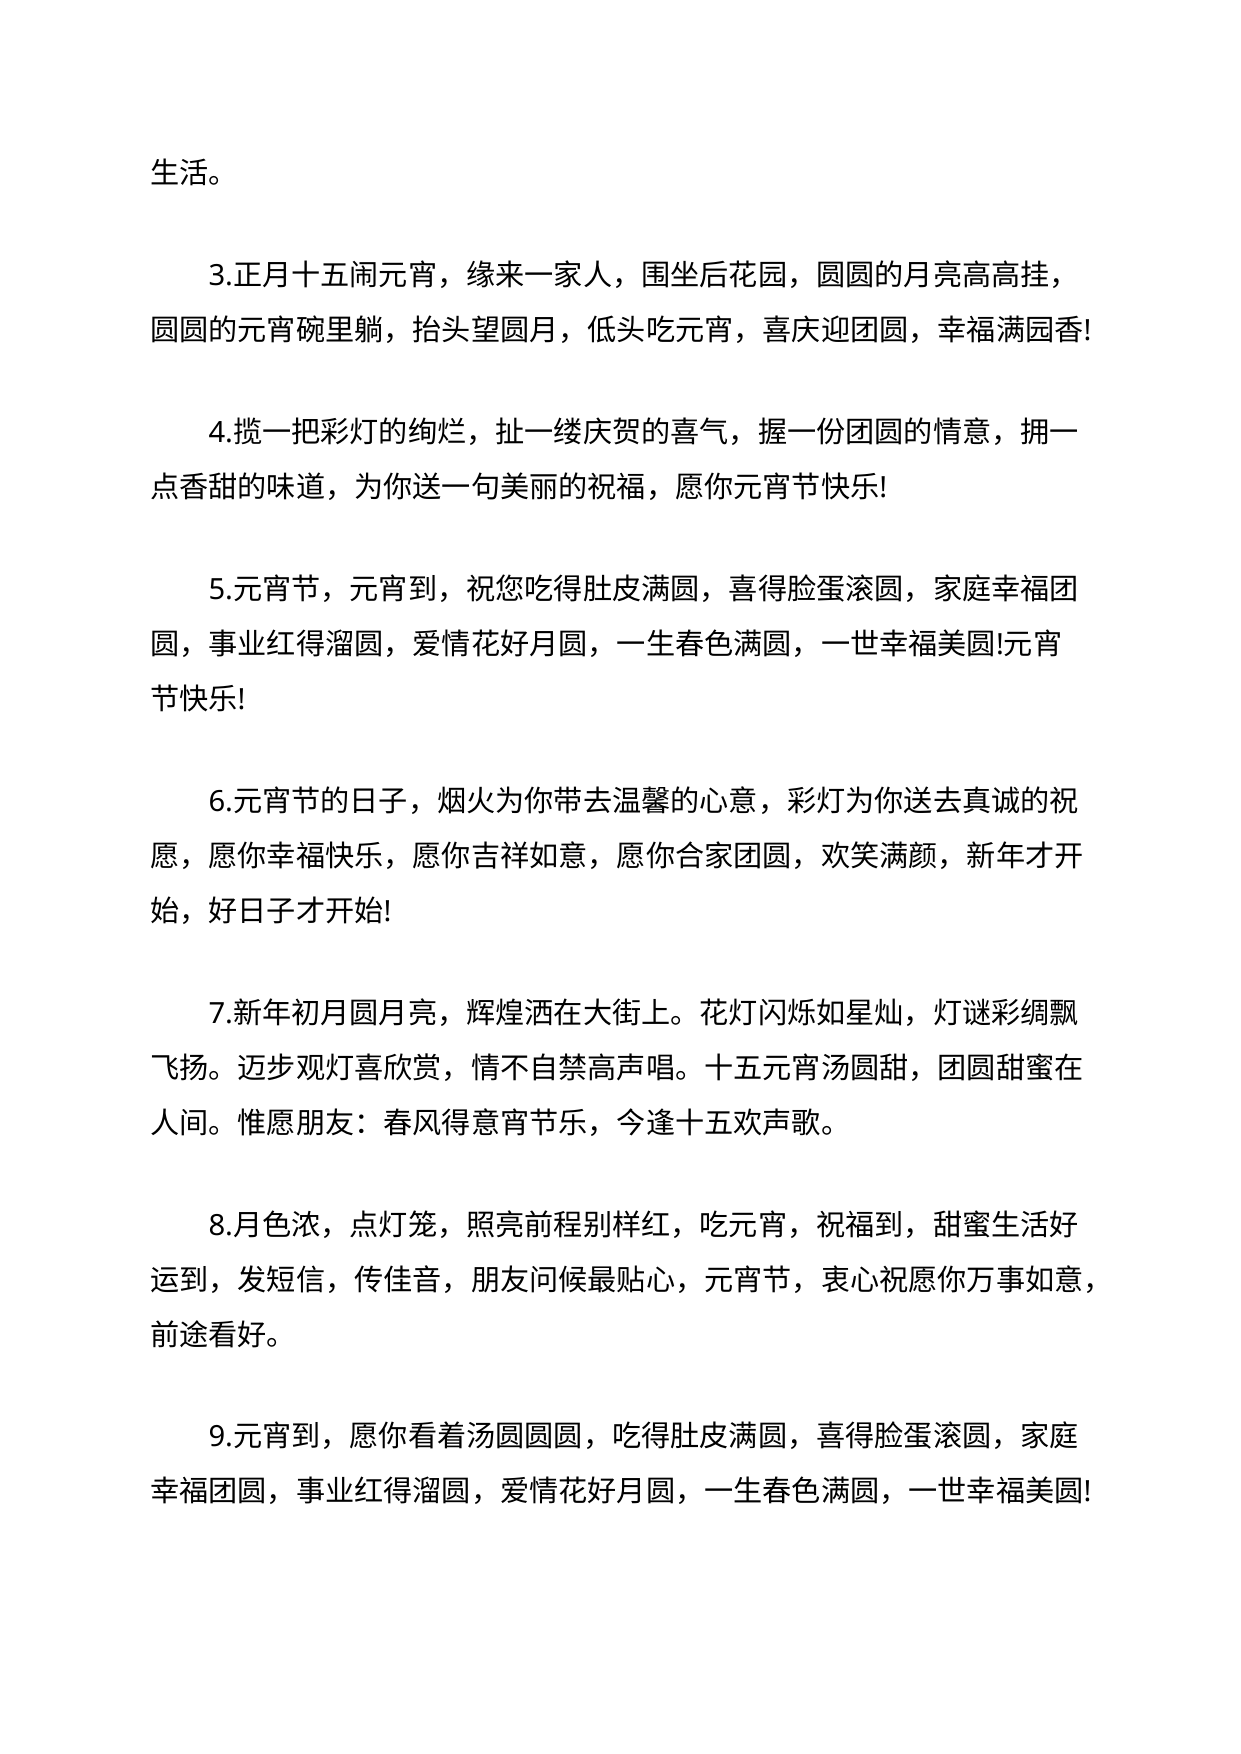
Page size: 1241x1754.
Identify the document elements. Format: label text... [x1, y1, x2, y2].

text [150, 150, 1090, 192]
text 6.元宵节的日子，烟火为你带去温馨的心意，彩灯为你送去真诚的祝愿，愿你幸福快乐，愿你吉祥如意，愿你合家团圆，欢笑满颜，新年才开始，好日子才开始! [150, 778, 1090, 930]
text 7.新年初月圆月亮，辉煌洒在大街上。花灯闪烁如星灿，灯谜彩绸飘飞扬。迈步观灯喜欣赏，情不自禁高声唱。十五元宵汤圆甜，团圆甜蜜在人间。惟愿朋友：春风得意宵节乐，今逢十五欢声歌。 [150, 989, 1090, 1142]
text 8.月色浓，点灯笼，照亮前程别样红，吃元宵，祝福到，甜蜜生活好运到，发短信，传佳音，朋友问候最贴心，元宵节，衷心祝愿你万事如意，前途看好。 [150, 1201, 1090, 1353]
text 5.元宵节，元宵到，祝您吃得肚皮满圆，喜得脸蛋滚圆，家庭幸福团圆，事业红得溜圆，爱情花好月圆，一生春色满圆，一世幸福美圆!元宵节快乐! [150, 566, 1090, 718]
text 3.正月十五闹元宵，缘来一家人，围坐后花园，圆圆的月亮高高挂，圆圆的元宵碗里躺，抬头望圆月，低头吃元宵，喜庆迎团圆，幸福满园香! [150, 252, 1090, 349]
text 9.元宵到，愿你看着汤圆圆圆，吃得肚皮满圆，喜得脸蛋滚圆，家庭幸福团圆，事业红得溜圆，爱情花好月圆，一生春色满圆，一世幸福美圆! [150, 1413, 1090, 1510]
text 4.揽一把彩灯的绚烂，扯一缕庆贺的喜气，握一份团圆的情意，拥一点香甜的味道，为你送一句美丽的祝福，愿你元宵节快乐! [150, 409, 1090, 506]
